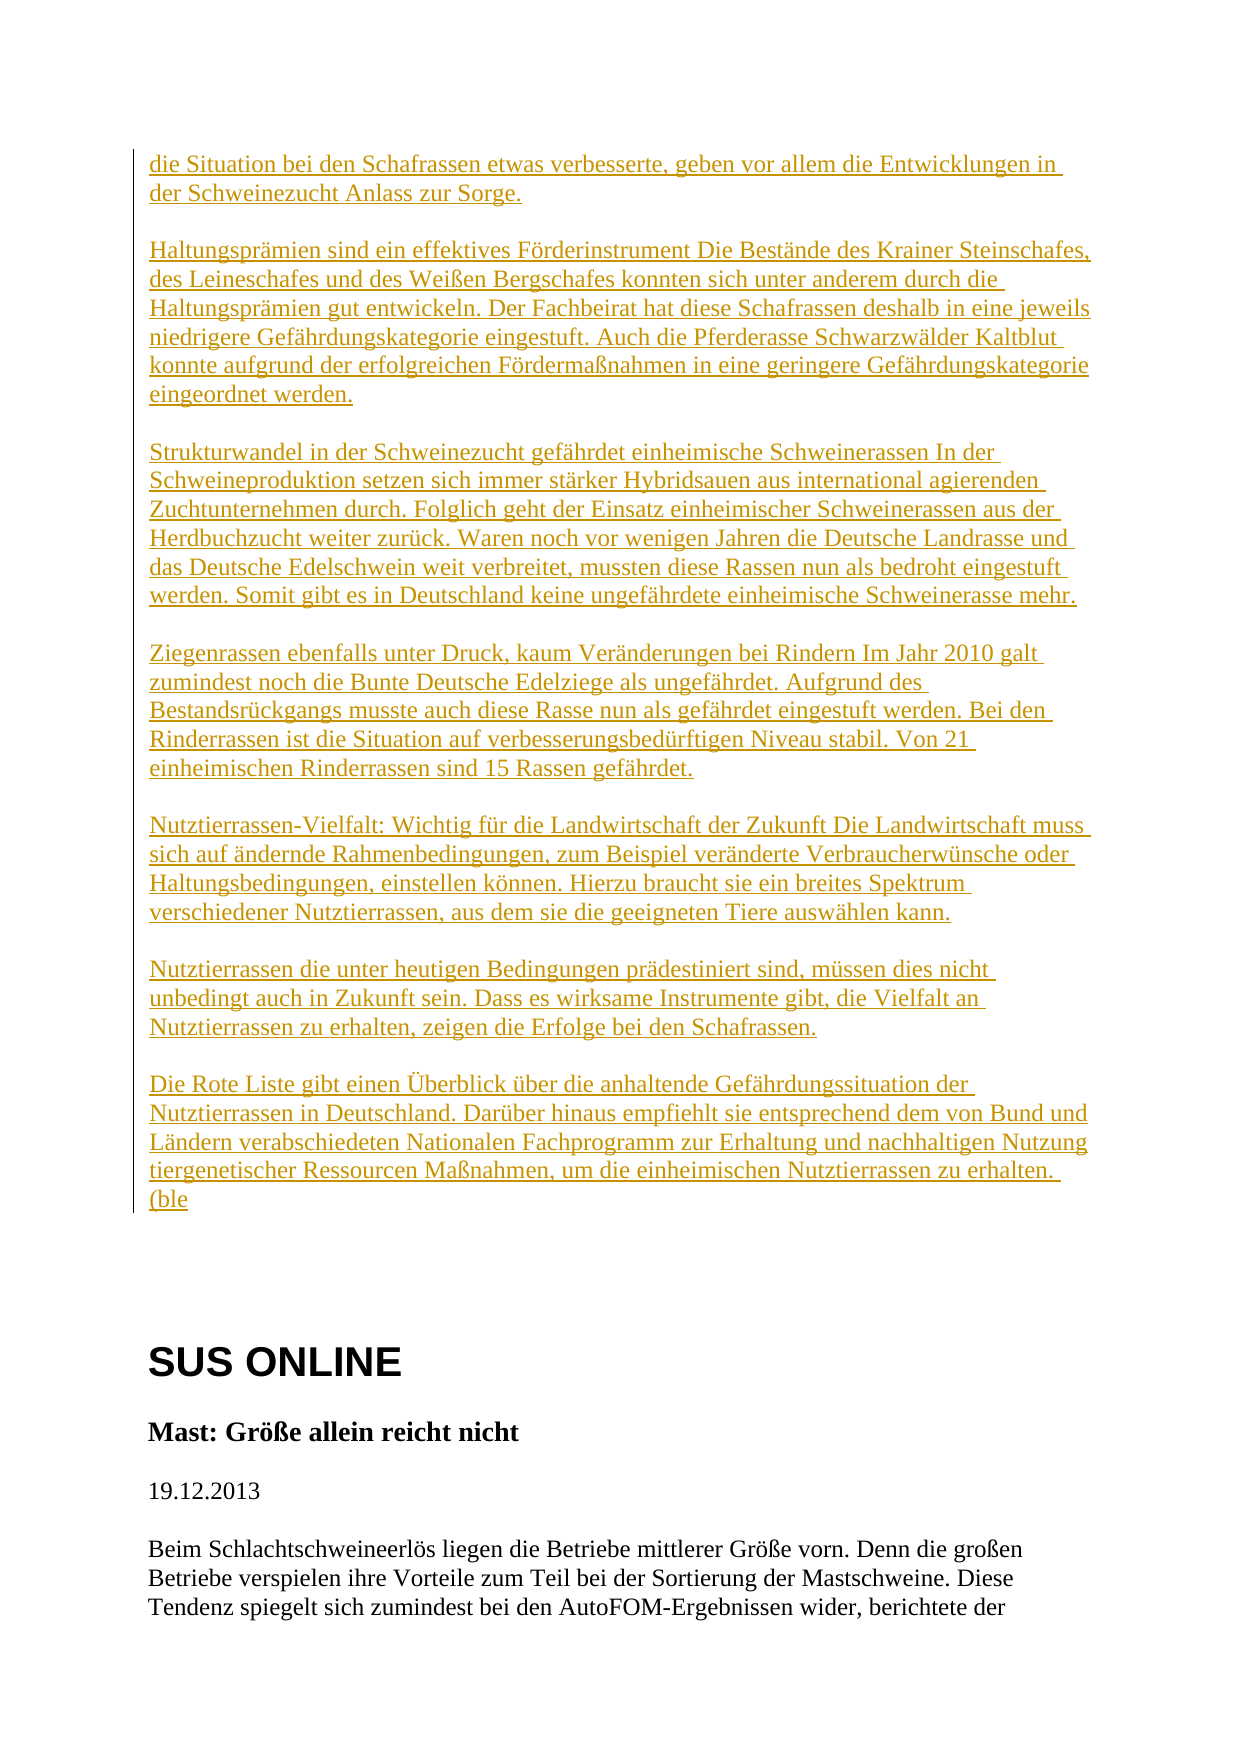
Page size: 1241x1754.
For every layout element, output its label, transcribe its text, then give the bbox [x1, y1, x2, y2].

text 19.12.2013 [148, 1476, 1093, 1505]
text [148, 1534, 1093, 1620]
table_cell [148, 148, 1093, 1214]
text SUS ONLINE [148, 1337, 1093, 1385]
text Mast: Größe allein reicht nicht [148, 1414, 1093, 1447]
